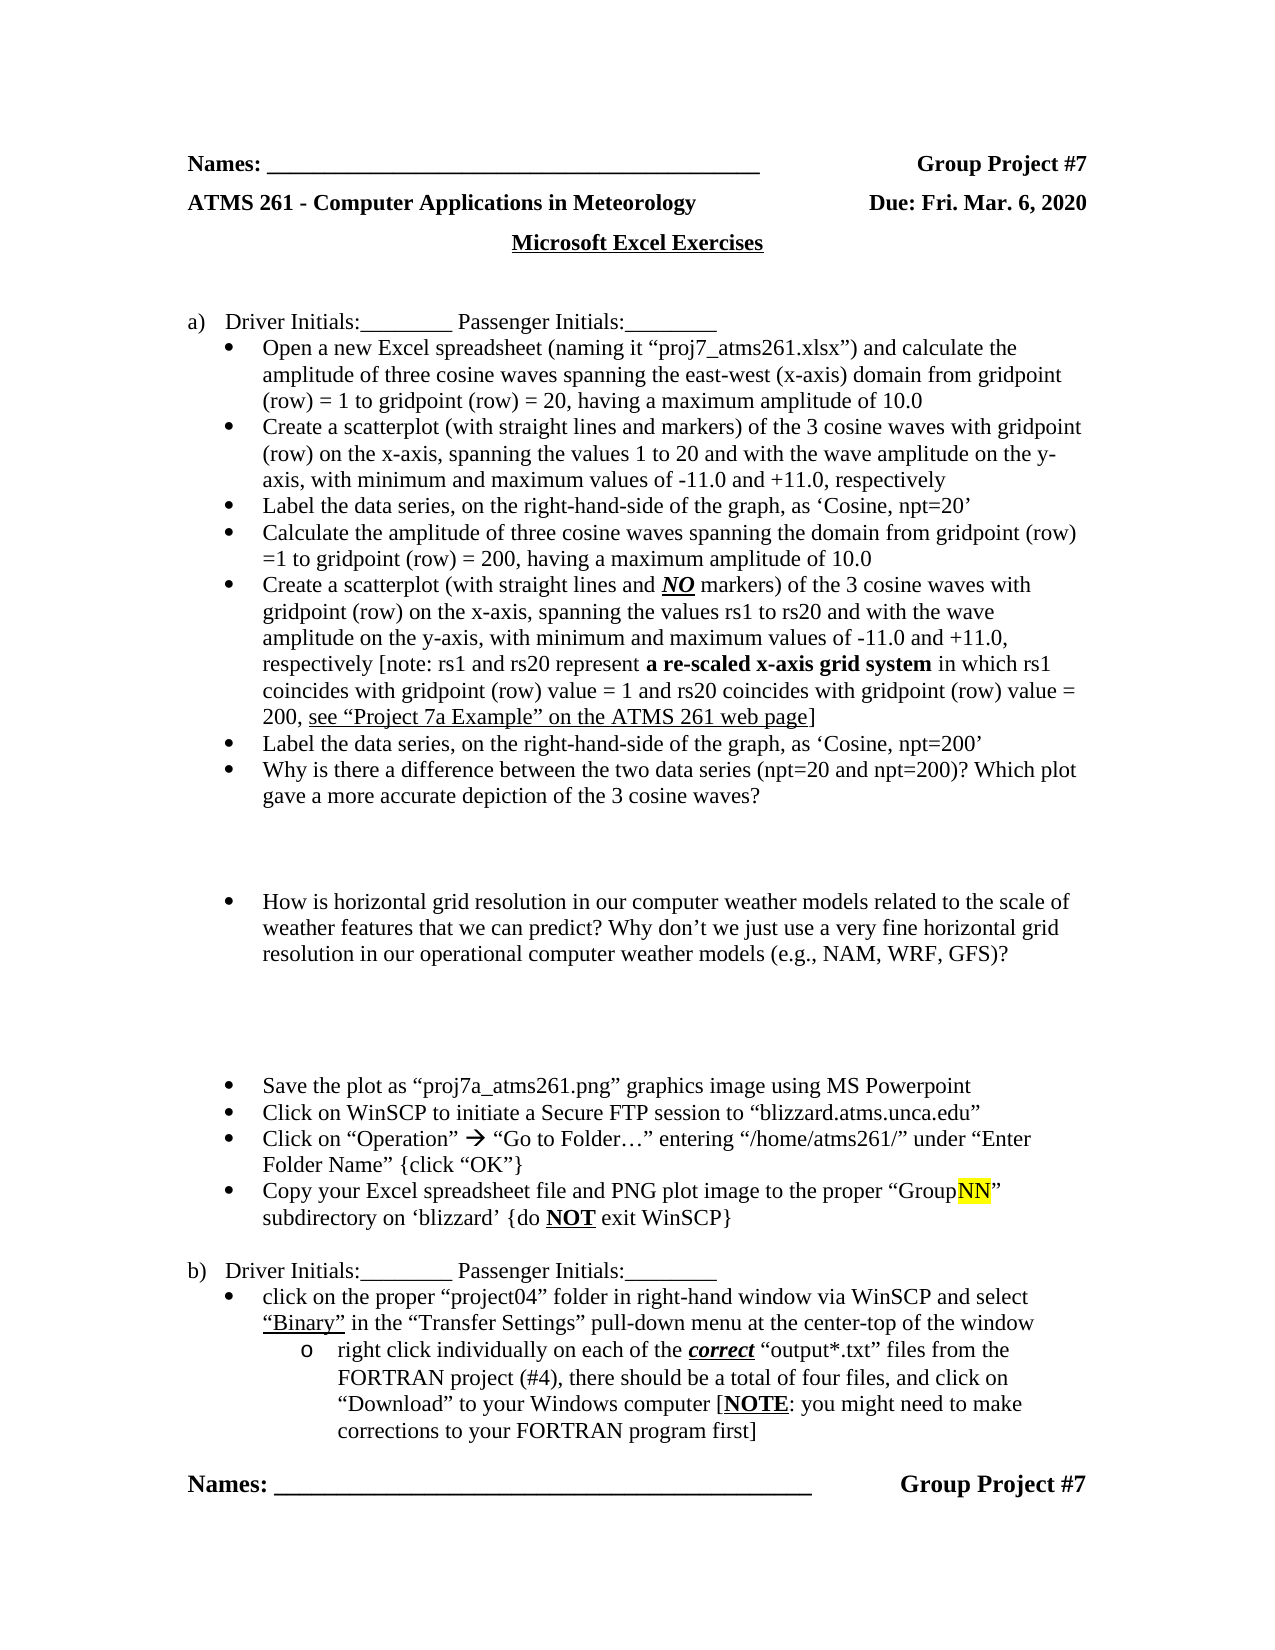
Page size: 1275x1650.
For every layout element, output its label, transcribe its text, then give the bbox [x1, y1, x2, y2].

list Click on WinSCP to initiate a Secure FTP session to “blizzard.atms.unca.edu” [225, 1098, 1087, 1125]
list Driver Initials:________ Passenger Initials:________ [187, 1257, 1087, 1283]
list right click individually on each of the correct “output*.txt” files from the FORTRAN project (#4), there should be a total of four files, and click on “Download” to your Windows computer [NOTE: you might need to make corrections to your FORTRAN program first] [300, 1336, 1087, 1443]
list Save the plot as “proj7a_atms261.png” graphics image using MS Powerpoint [225, 1072, 1087, 1098]
list Why is there a difference between the two data series (npt=20 and npt=200)? Which plot gave a more accurate depiction of the 3 cosine waves? [225, 756, 1087, 809]
text 261 - Computer Applications in Meteorology Due: Fri. Mar. 6, 2020 [187, 189, 1087, 216]
list Copy your Excel spreadsheet file and PNG plot image to the proper “GroupNN” subdirectory on ‘blizzard’ {do NOT exit WinSCP} [225, 1178, 1087, 1230]
list Click on “Operation” “Go to Folder…” entering “/home/atms261/” under “Enter Folder Name” {click “OK”} [225, 1125, 1087, 1178]
list Label the data series, on the right-hand-side of the graph, as ‘Cosine, npt=200’ [225, 729, 1087, 756]
list Calculate the amplitude of three cosine waves spanning the domain from gridpoint (row) =1 to gridpoint (row) = 200, having a maximum amplitude of 10.0 [225, 519, 1087, 571]
text Names: ___________________________________________ Group Project #7 [187, 150, 1087, 176]
list Create a scatterplot (with straight lines and NO markers) of the 3 cosine waves with gridpoint (row) on the x-axis, spanning the values rs1 to rs20 and with the wave amplitude on the y-axis, with minimum and maximum values of -11.0 and +11.0, respectively [note: rs1 and rs20 represent a re-scaled x-axis grid system in which rs1 coincides with gridpoint (row) value = 1 and rs20 coincides with gridpoint (row) value = 200, see “Project 7a Example” on the ATMS 261 web page] [225, 571, 1087, 729]
list Open a new Excel spreadsheet (naming it “proj7_atms261.xlsx”) and calculate the amplitude of three cosine waves spanning the east-west (x-axis) domain from gridpoint (row) = 1 to gridpoint (row) = 20, having a maximum amplitude of 10.0 [225, 334, 1087, 413]
list Driver Initials:________ Passenger Initials:________ [187, 308, 1087, 334]
list How is horizontal grid resolution in our computer weather models related to the scale of weather features that we can predict? Why don’t we just use a very fine horizontal grid resolution in our operational computer weather models (e.g., NAM, WRF, GFS)? [225, 888, 1087, 967]
list Label the data series, on the right-hand-side of the graph, as ‘Cosine, npt=20’ [225, 492, 1087, 519]
list click on the proper “project04” folder in right-hand window via WinSCP and select “Binary” in the “Transfer Settings” pull-down menu at the center-top of the window [225, 1283, 1087, 1336]
list Create a scatterplot (with straight lines and markers) of the 3 cosine waves with gridpoint (row) on the x-axis, spanning the values 1 to 20 and with the wave amplitude on the y-axis, with minimum and maximum values of -11.0 and +11.0, respectively [225, 413, 1087, 492]
text Names: ___________________________________________ Group Project #7 [187, 1469, 1087, 1498]
text Microsoft Excel Exercises [187, 229, 1087, 255]
